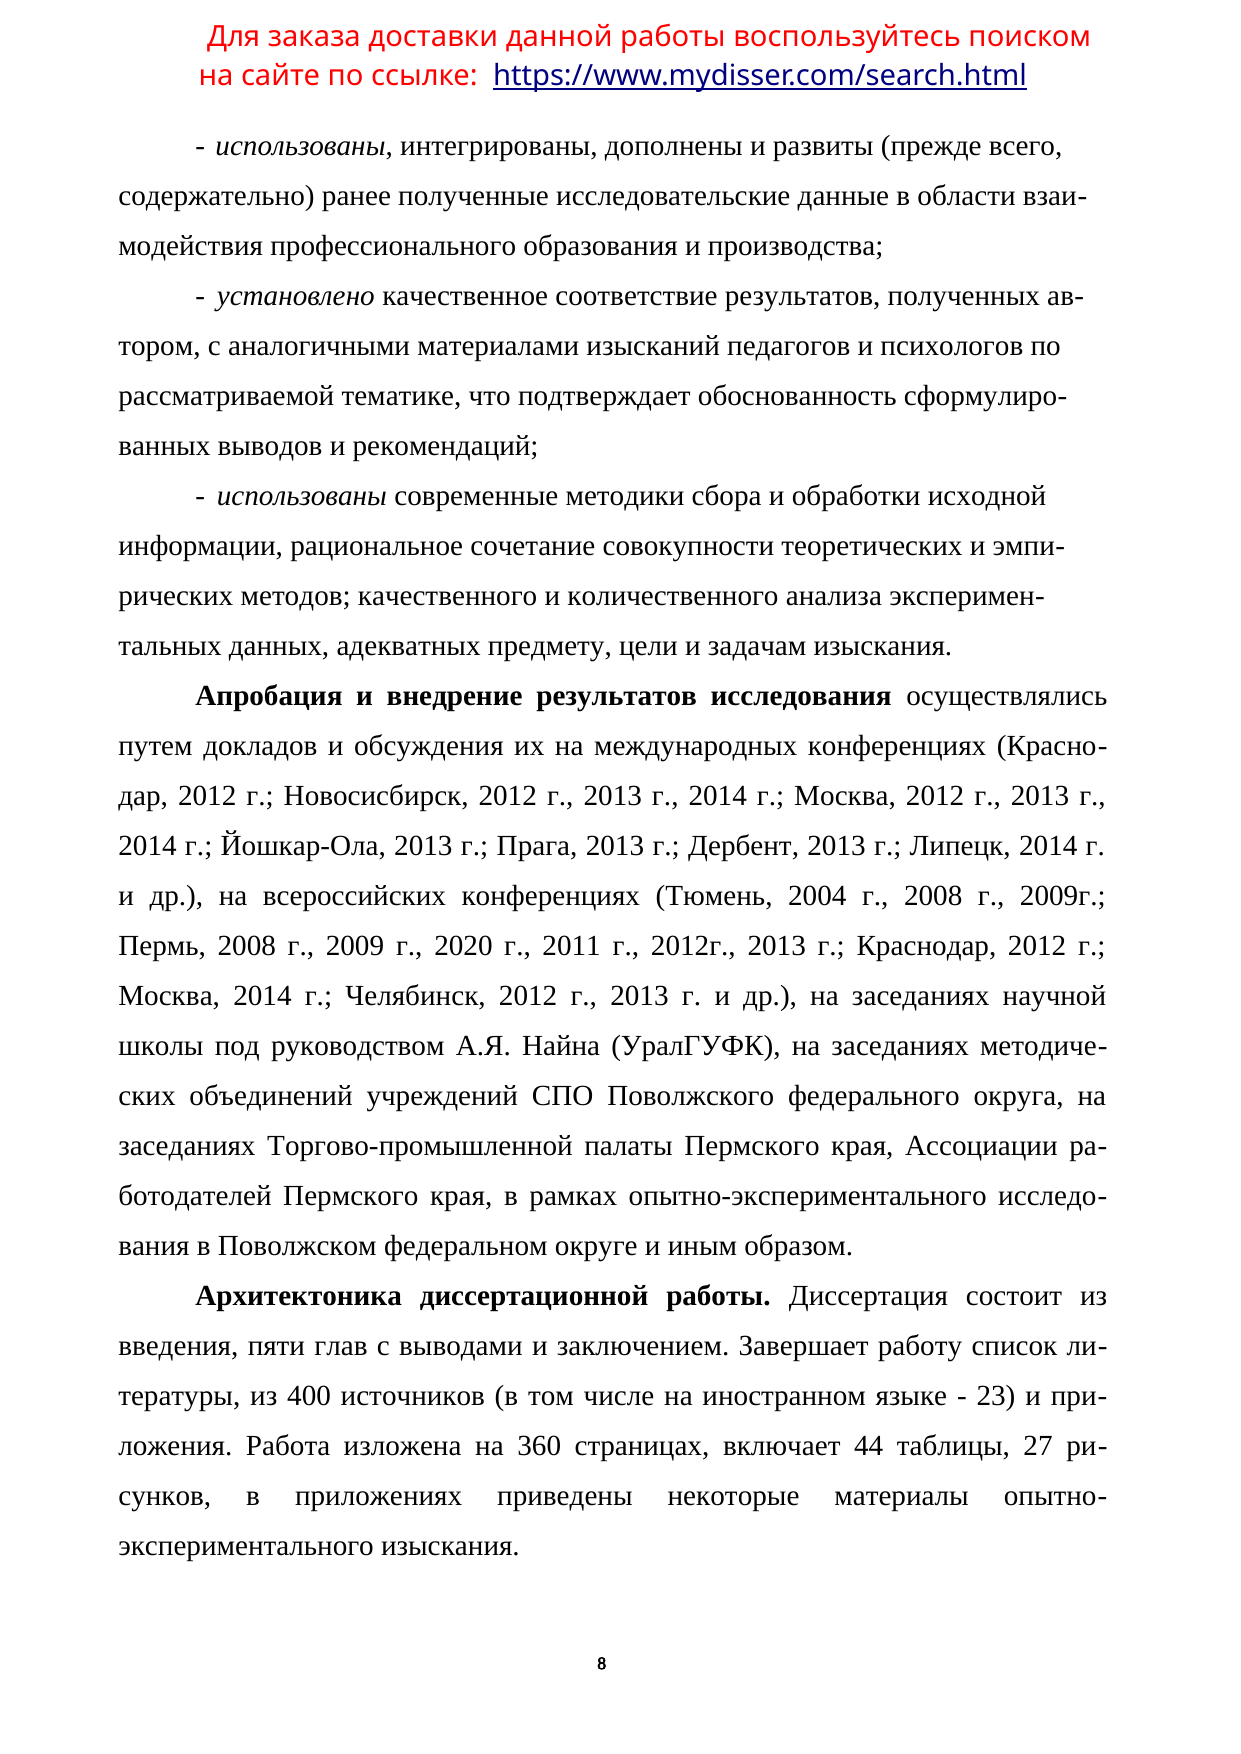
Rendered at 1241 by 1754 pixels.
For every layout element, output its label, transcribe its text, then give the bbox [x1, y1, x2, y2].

text Апробация и внедрение результатов исследования осуществлялись путем докладов и обсуждения их на международных конференциях (Краснодар, 2012 г.; Новосисбирск, 2012 г., 2013 г., 2014 г.; Москва, 2012 г., 2013 г., 2014 г.; Йошкар-Ола, 2013 г.; Прага, 2013 г.; Дербент, 2013 г.; Липецк, 2014 г. и др.), на всероссийских конференциях (Тюмень, 2004 г., 2008 г., 2009г.; Пермь, 2008 г., 2009 г., 2020 г., 2011 г., 2012г., 2013 г.; Краснодар, 2012 г.; Москва, 2014 г.; Челябинск, 2012 г., 2013 г. и др.), на заседаниях научной школы под руководством А.Я. Найна (УралГУФК), на заседаниях методических объединений учреждений СПО Поволжского федерального округа, на заседаниях Торгово-промышленной палаты Пермского края, Ассоциации работодателей Пермского края, в рамках опытно-экспериментального исследования в Поволжском федеральном округе и иным образом. [118, 665, 1107, 1265]
list установлено качественное соответствие результатов, полученных автором, с аналогичными материалами изысканий педагогов и психологов по рассматриваемой тематике, что подтверждает обоснованность сформулированных выводов и рекомендаций; [118, 265, 1107, 465]
list использованы современные методики сбора и обработки исходной информации, рациональное сочетание совокупности теоретических и эмпирических методов; качественного и количественного анализа экспериментальных данных, адекватных предмету, цели и задачам изыскания. [118, 465, 1107, 665]
text Архитектоника диссертационной работы. Диссертация состоит из введения, пяти глав с выводами и заключением. Завершает работу список литературы, из 400 источников (в том числе на иностранном языке - 23) и приложения. Работа изложена на 360 страницах, включает 44 таблицы, 27 рисунков, в приложениях приведены некоторые материалы опытноэкспериментального изыскания. [118, 1265, 1107, 1565]
list использованы, интегрированы, дополнены и развиты (прежде всего, содержательно) ранее полученные исследовательские данные в области взаимодействия профессионального образования и производства; [118, 115, 1107, 265]
